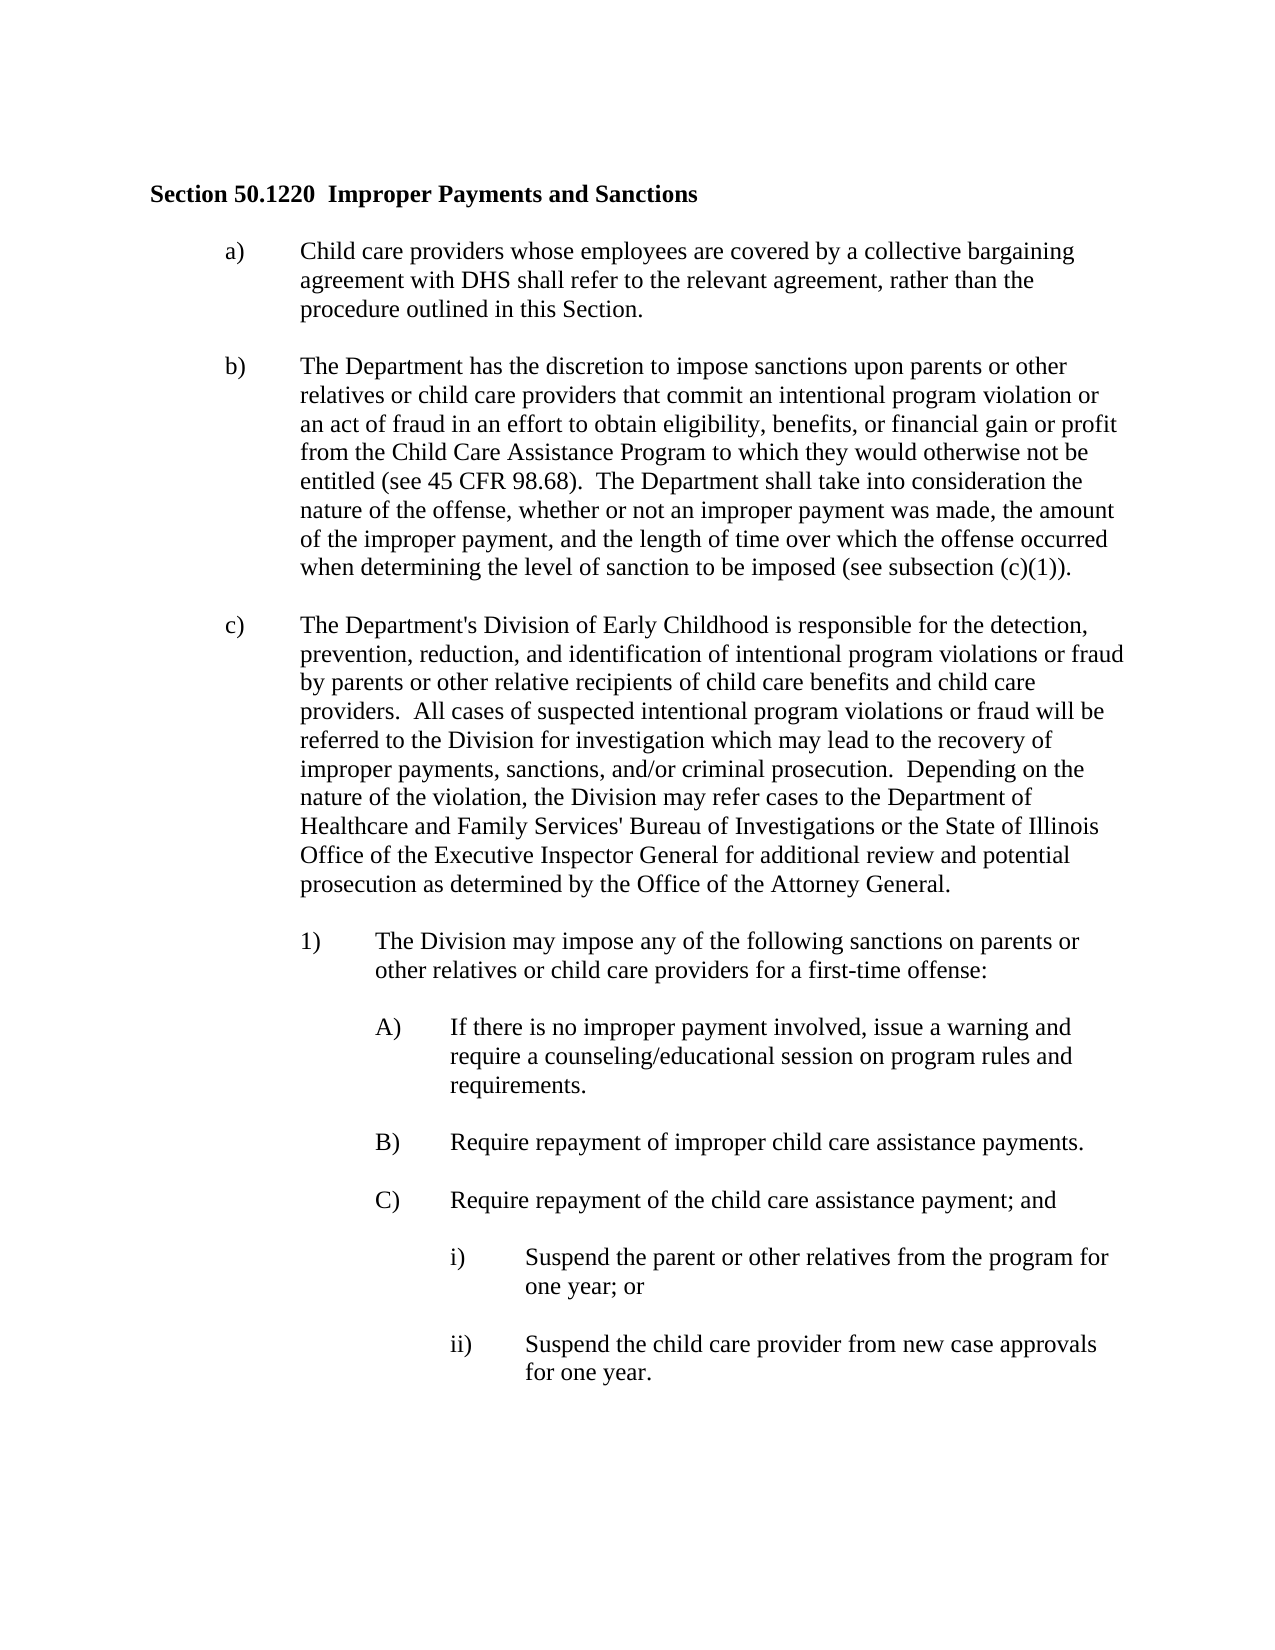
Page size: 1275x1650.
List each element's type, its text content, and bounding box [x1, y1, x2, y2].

text B) Require repayment of improper child care assistance payments. [375, 1127, 1125, 1156]
text b) The Department has the discretion to impose sanctions upon parents or other relatives or child care providers that commit an intentional program violation or an act of fraud in an effort to obtain eligibility, benefits, or financial gain or profit from the Child Care Assistance Program to which they would otherwise not be entitled (see 45 CFR 98.68). The Department shall take into consideration the nature of the offense, whether or not an improper payment was made, the amount of the improper payment, and the length of time over which the offense occurred when determining the level of sanction to be imposed (see subsection (c)(1)). [225, 351, 1125, 581]
text a) Child care providers whose employees are covered by a collective bargaining agreement with DHS shall refer to the relevant agreement, rather than the procedure outlined in this Section. [225, 236, 1125, 322]
text i) Suspend the parent or other relatives from the program for one year; or [450, 1242, 1125, 1300]
text c) The Department's Division of Early Childhood is responsible for the detection, prevention, reduction, and identification of intentional program violations or fraud by parents or other relative recipients of child care benefits and child care providers. All cases of suspected intentional program violations or fraud will be referred to the Division for investigation which may lead to the recovery of improper payments, sanctions, and/or criminal prosecution. Depending on the nature of the violation, the Division may refer cases to the Department of Healthcare and Family Services' Bureau of Investigations or the State of Illinois Office of the Executive Inspector General for additional review and potential prosecution as determined by the Office of the Attorney General. [225, 610, 1125, 897]
text Section 50.1220 Improper Payments and Sanctions [150, 179, 1125, 207]
text ii) Suspend the child care provider from new case approvals for one year. [450, 1329, 1125, 1386]
text 1) The Division may impose any of the following sanctions on parents or other relatives or child care providers for a first-time offense: [300, 926, 1125, 984]
text C) Require repayment of the child care assistance payment; and [375, 1185, 1125, 1214]
text A) If there is no improper payment involved, issue a warning and require a counseling/educational session on program rules and requirements. [375, 1012, 1125, 1099]
